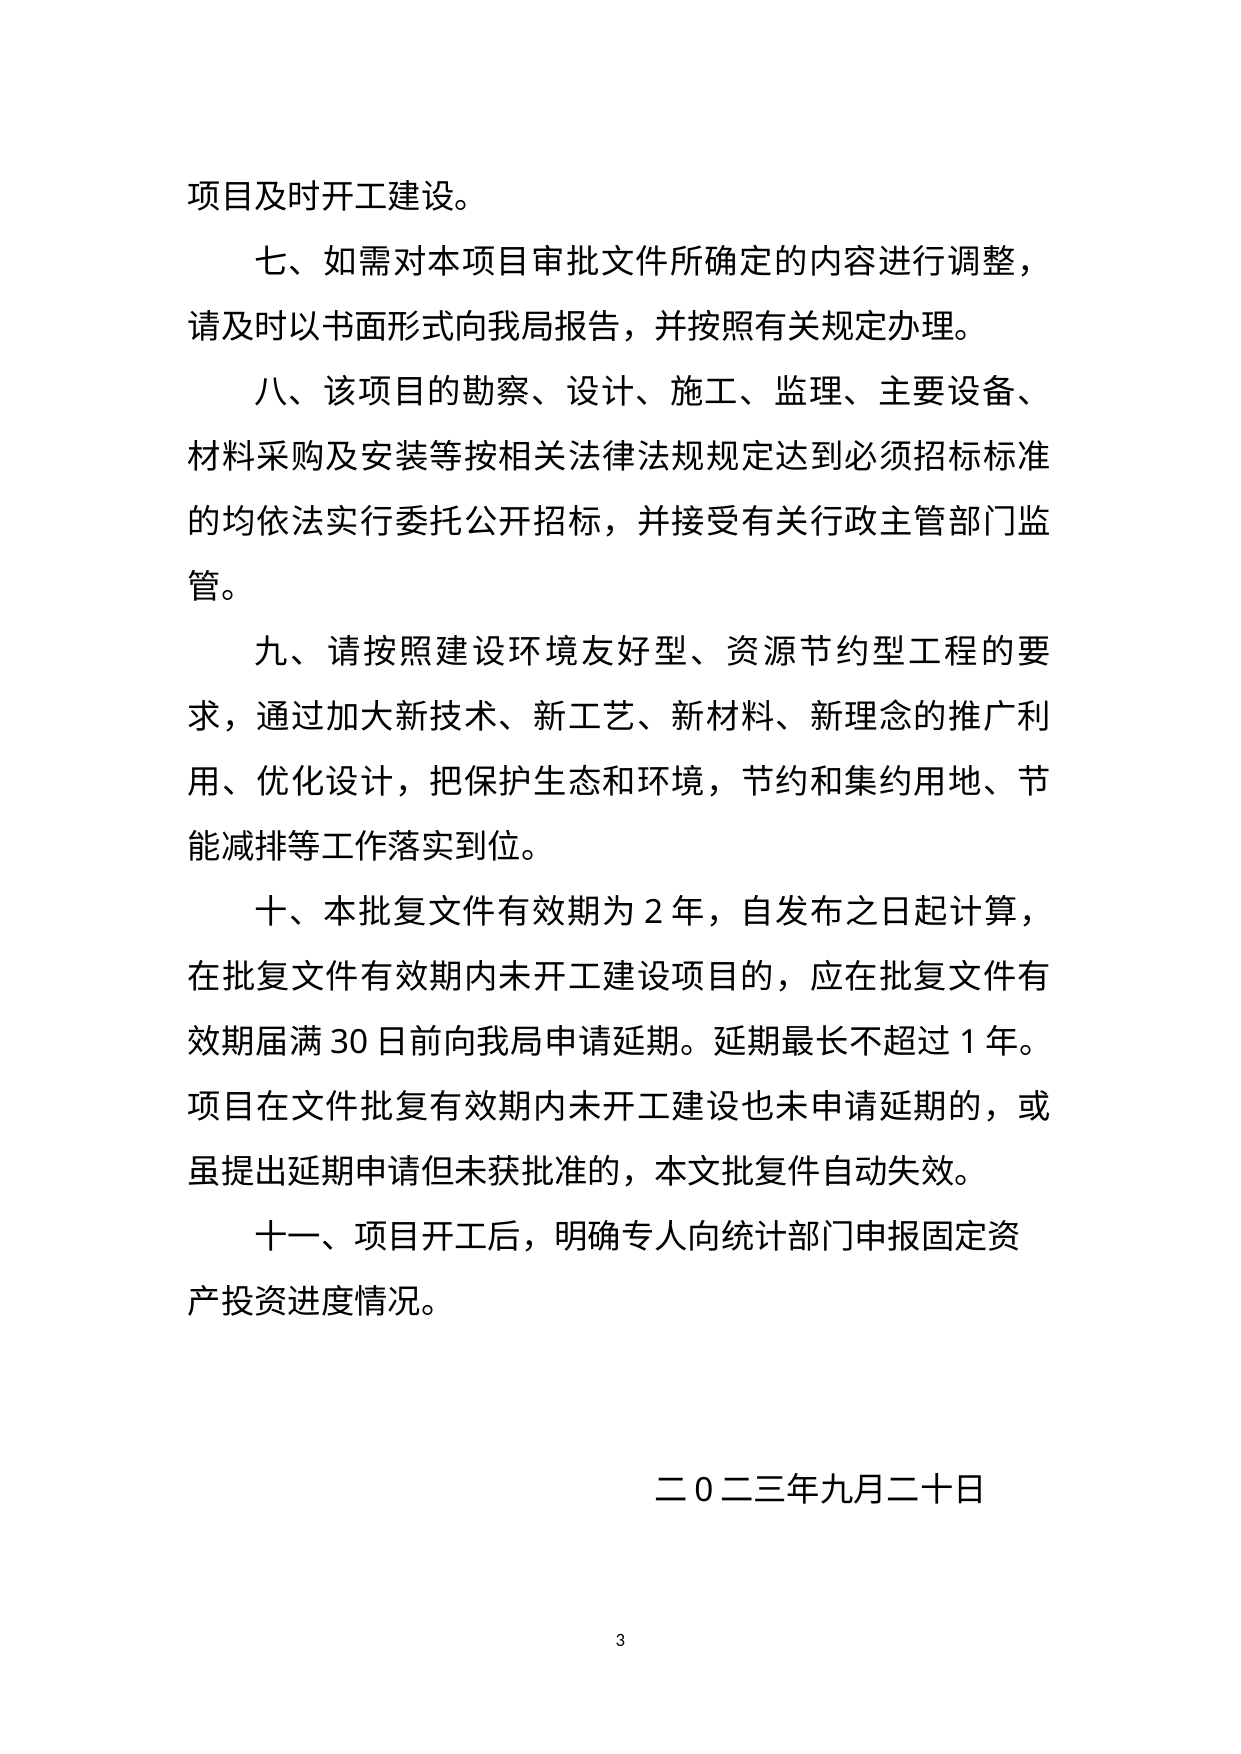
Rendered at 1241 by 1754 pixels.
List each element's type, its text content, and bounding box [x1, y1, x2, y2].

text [187, 162, 1053, 227]
text 八、该项目的勘察、设计、施工、监理、主要设备、材料采购及安装等按相关法律法规规定达到必须招标标准的均依法实行委托公开招标，并接受有关行政主管部门监管。 [187, 357, 1053, 617]
text 十、本批复文件有效期为2年，自发布之日起计算，在批复文件有效期内未开工建设项目的，应在批复文件有效期届满30日前向我局申请延期。延期最长不超过1年。项目在文件批复有效期内未开工建设也未申请延期的，或虽提出延期申请但未获批准的，本文批复件自动失效。 [187, 877, 1053, 1202]
text 二0二三年九月二十日 [187, 1454, 1053, 1519]
text 七、如需对本项目审批文件所确定的内容进行调整，请及时以书面形式向我局报告，并按照有关规定办理。 [187, 227, 1053, 357]
text 九、请按照建设环境友好型、资源节约型工程的要求，通过加大新技术、新工艺、新材料、新理念的推广利用、优化设计，把保护生态和环境，节约和集约用地、节能减排等工作落实到位。 [187, 617, 1053, 877]
text 十一、项目开工后，明确专人向统计部门申报固定资产投资进度情况。 [187, 1202, 1053, 1332]
